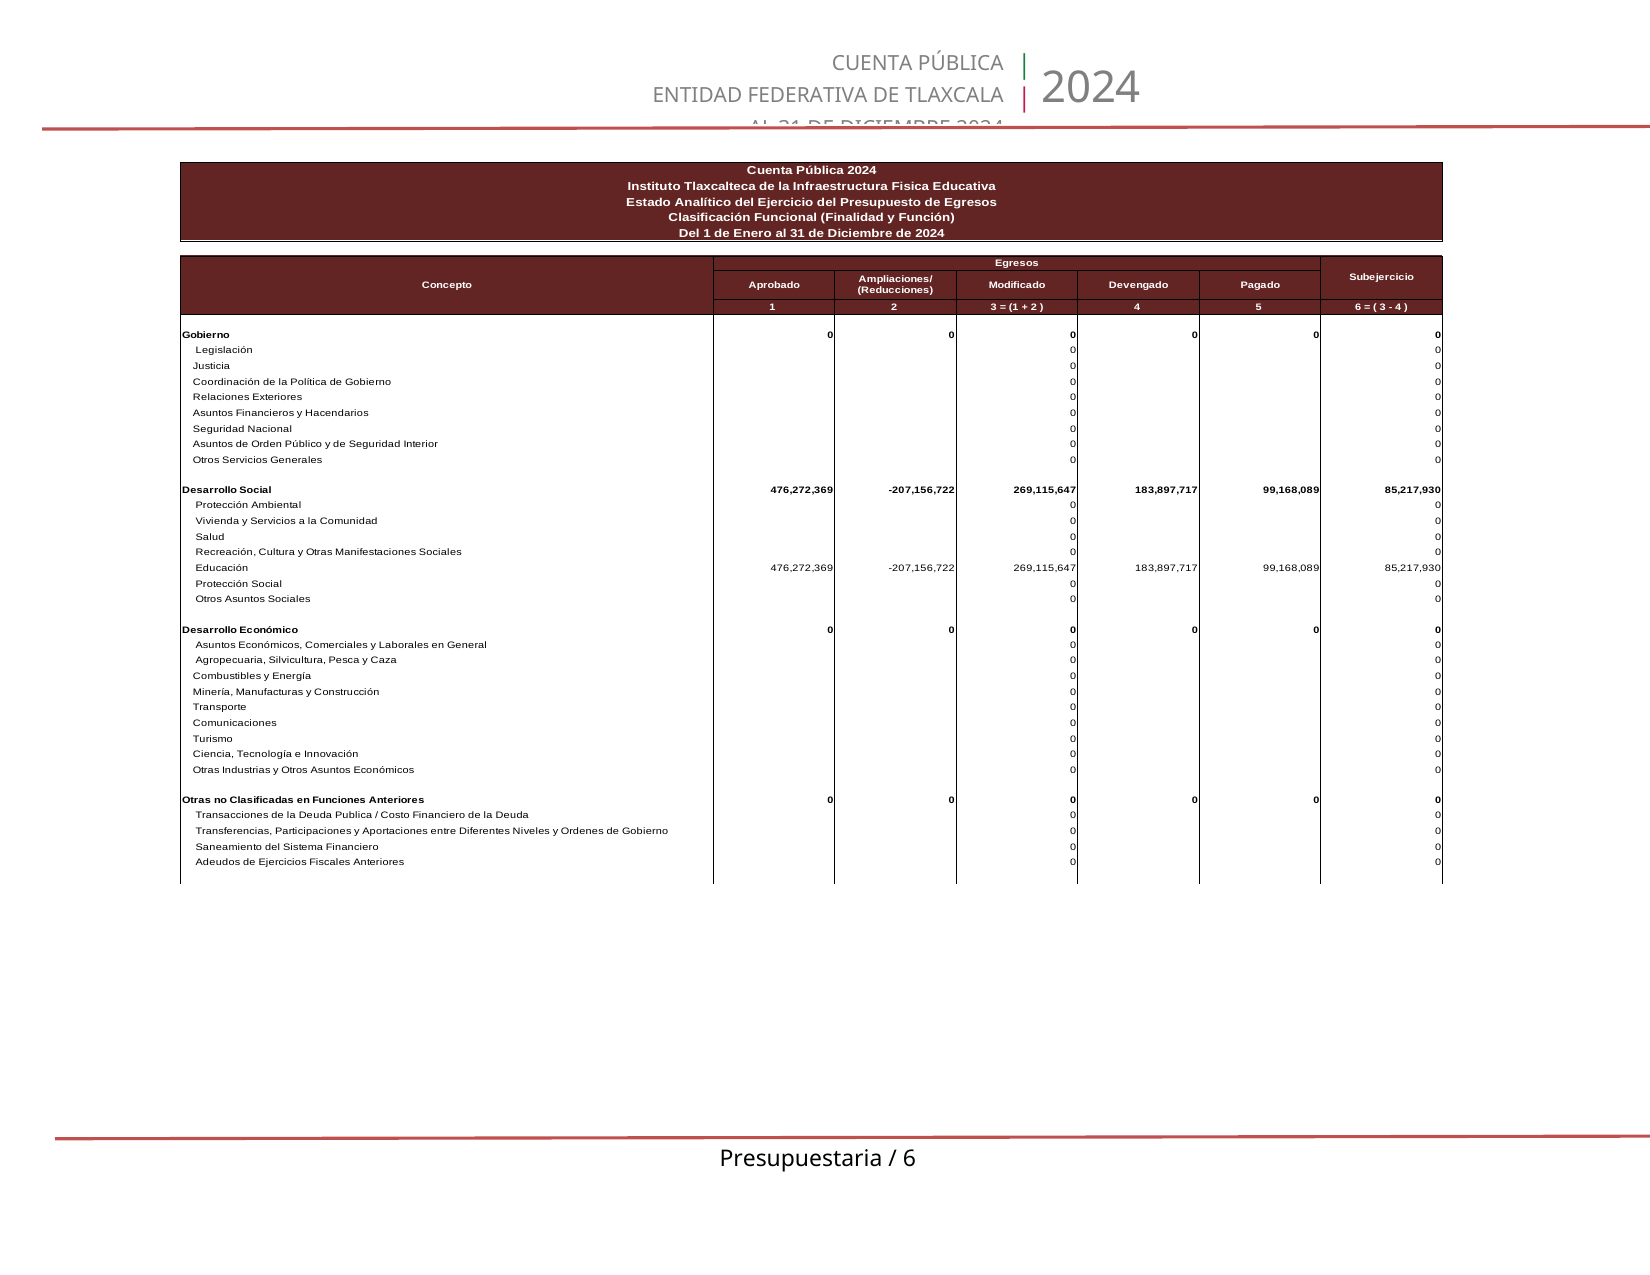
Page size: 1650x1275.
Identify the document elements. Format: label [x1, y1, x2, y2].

picture [1018, 44, 1035, 116]
